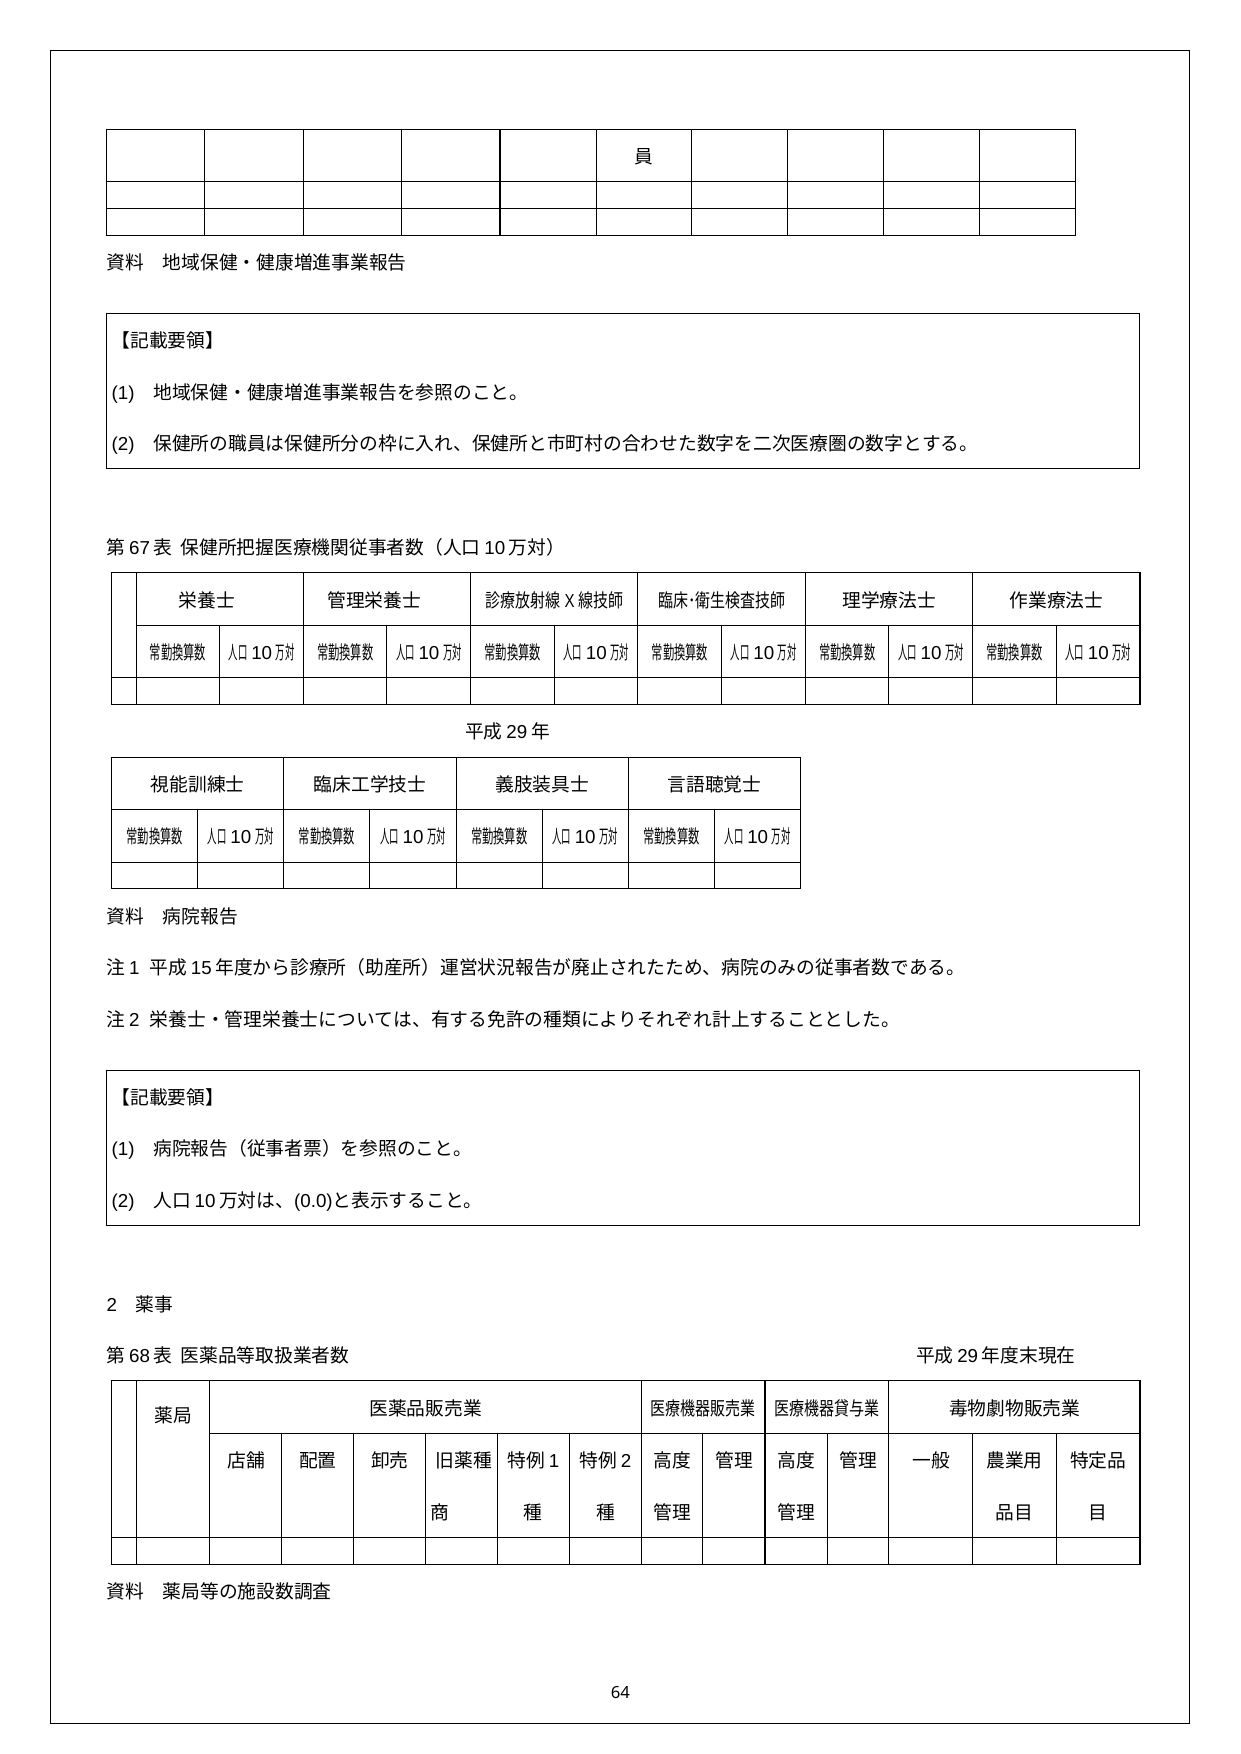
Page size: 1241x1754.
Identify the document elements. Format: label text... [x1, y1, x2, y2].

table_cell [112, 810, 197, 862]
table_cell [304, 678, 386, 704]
text 注1 平成15年度から診療所（助産所）運営状況報告が廃止されたため、病院のみの従事者数である。 [106, 941, 1134, 992]
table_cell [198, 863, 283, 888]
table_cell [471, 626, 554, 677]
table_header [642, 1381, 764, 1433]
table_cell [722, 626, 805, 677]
text 第68表 医薬品等取扱業者数 平成29年度末現在 [106, 1329, 1134, 1380]
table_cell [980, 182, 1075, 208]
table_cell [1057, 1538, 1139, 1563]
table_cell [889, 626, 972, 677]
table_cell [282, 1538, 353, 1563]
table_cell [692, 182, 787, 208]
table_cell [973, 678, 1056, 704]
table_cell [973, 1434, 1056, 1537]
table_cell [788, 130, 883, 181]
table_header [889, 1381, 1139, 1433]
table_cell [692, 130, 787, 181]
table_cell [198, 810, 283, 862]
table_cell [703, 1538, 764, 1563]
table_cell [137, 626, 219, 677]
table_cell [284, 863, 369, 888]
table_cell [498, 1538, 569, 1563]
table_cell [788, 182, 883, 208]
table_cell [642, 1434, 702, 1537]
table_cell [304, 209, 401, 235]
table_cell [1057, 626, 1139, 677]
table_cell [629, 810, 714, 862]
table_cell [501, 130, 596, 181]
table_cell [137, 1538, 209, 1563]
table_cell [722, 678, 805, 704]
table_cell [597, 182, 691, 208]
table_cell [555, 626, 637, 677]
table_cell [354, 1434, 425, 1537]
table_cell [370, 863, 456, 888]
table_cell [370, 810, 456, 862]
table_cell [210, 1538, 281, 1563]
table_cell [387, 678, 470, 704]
text 平成29年 [106, 705, 1134, 757]
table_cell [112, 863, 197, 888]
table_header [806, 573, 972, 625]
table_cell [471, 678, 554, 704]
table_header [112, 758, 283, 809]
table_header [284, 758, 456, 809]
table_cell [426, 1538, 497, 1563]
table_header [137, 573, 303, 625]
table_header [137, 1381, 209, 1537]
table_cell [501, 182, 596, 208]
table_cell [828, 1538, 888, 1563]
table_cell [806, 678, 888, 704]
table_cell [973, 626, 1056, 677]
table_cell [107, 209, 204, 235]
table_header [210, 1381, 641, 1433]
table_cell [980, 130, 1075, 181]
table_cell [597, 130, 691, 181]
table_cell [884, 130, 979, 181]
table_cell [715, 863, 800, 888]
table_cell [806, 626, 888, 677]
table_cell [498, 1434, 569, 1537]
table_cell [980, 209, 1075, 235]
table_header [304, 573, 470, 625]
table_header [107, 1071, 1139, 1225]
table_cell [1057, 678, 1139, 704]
text 第67表 保健所把握医療機関従事者数（人口10万対） [106, 521, 1134, 572]
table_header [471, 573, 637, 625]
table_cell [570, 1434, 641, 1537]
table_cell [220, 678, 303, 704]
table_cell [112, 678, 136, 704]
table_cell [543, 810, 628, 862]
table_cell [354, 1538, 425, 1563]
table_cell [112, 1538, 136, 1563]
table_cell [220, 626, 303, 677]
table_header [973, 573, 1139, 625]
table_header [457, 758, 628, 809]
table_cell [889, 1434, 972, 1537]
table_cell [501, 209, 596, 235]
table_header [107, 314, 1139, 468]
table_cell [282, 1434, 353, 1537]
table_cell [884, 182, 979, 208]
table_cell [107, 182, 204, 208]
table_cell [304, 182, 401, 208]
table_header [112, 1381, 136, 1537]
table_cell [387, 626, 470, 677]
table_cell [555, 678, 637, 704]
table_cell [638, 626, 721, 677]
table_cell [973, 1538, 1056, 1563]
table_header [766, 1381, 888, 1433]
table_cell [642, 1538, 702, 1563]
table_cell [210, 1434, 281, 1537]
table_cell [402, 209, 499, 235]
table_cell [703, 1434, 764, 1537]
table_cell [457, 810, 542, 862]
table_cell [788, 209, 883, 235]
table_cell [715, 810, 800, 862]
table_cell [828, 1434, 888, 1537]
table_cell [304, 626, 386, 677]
text 注2 栄養士・管理栄養士については、有する免許の種類によりそれぞれ計上することとした。 [106, 992, 1134, 1044]
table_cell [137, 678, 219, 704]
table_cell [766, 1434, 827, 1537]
text 資料 病院報告 [106, 889, 1134, 941]
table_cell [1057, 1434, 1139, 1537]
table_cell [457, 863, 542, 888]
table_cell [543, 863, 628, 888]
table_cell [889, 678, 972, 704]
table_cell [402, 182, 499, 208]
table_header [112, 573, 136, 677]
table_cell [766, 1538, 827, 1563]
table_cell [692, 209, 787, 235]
text 2 薬事 [106, 1277, 1134, 1329]
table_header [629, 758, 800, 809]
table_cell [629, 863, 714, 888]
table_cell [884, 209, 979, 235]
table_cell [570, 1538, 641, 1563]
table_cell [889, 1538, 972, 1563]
text 資料 地域保健・健康増進事業報告 [106, 236, 1134, 287]
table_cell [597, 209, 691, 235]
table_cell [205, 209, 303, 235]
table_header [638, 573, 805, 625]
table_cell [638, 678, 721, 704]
text 資料 薬局等の施設数調査 [106, 1564, 1134, 1616]
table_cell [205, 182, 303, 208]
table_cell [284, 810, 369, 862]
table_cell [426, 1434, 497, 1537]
